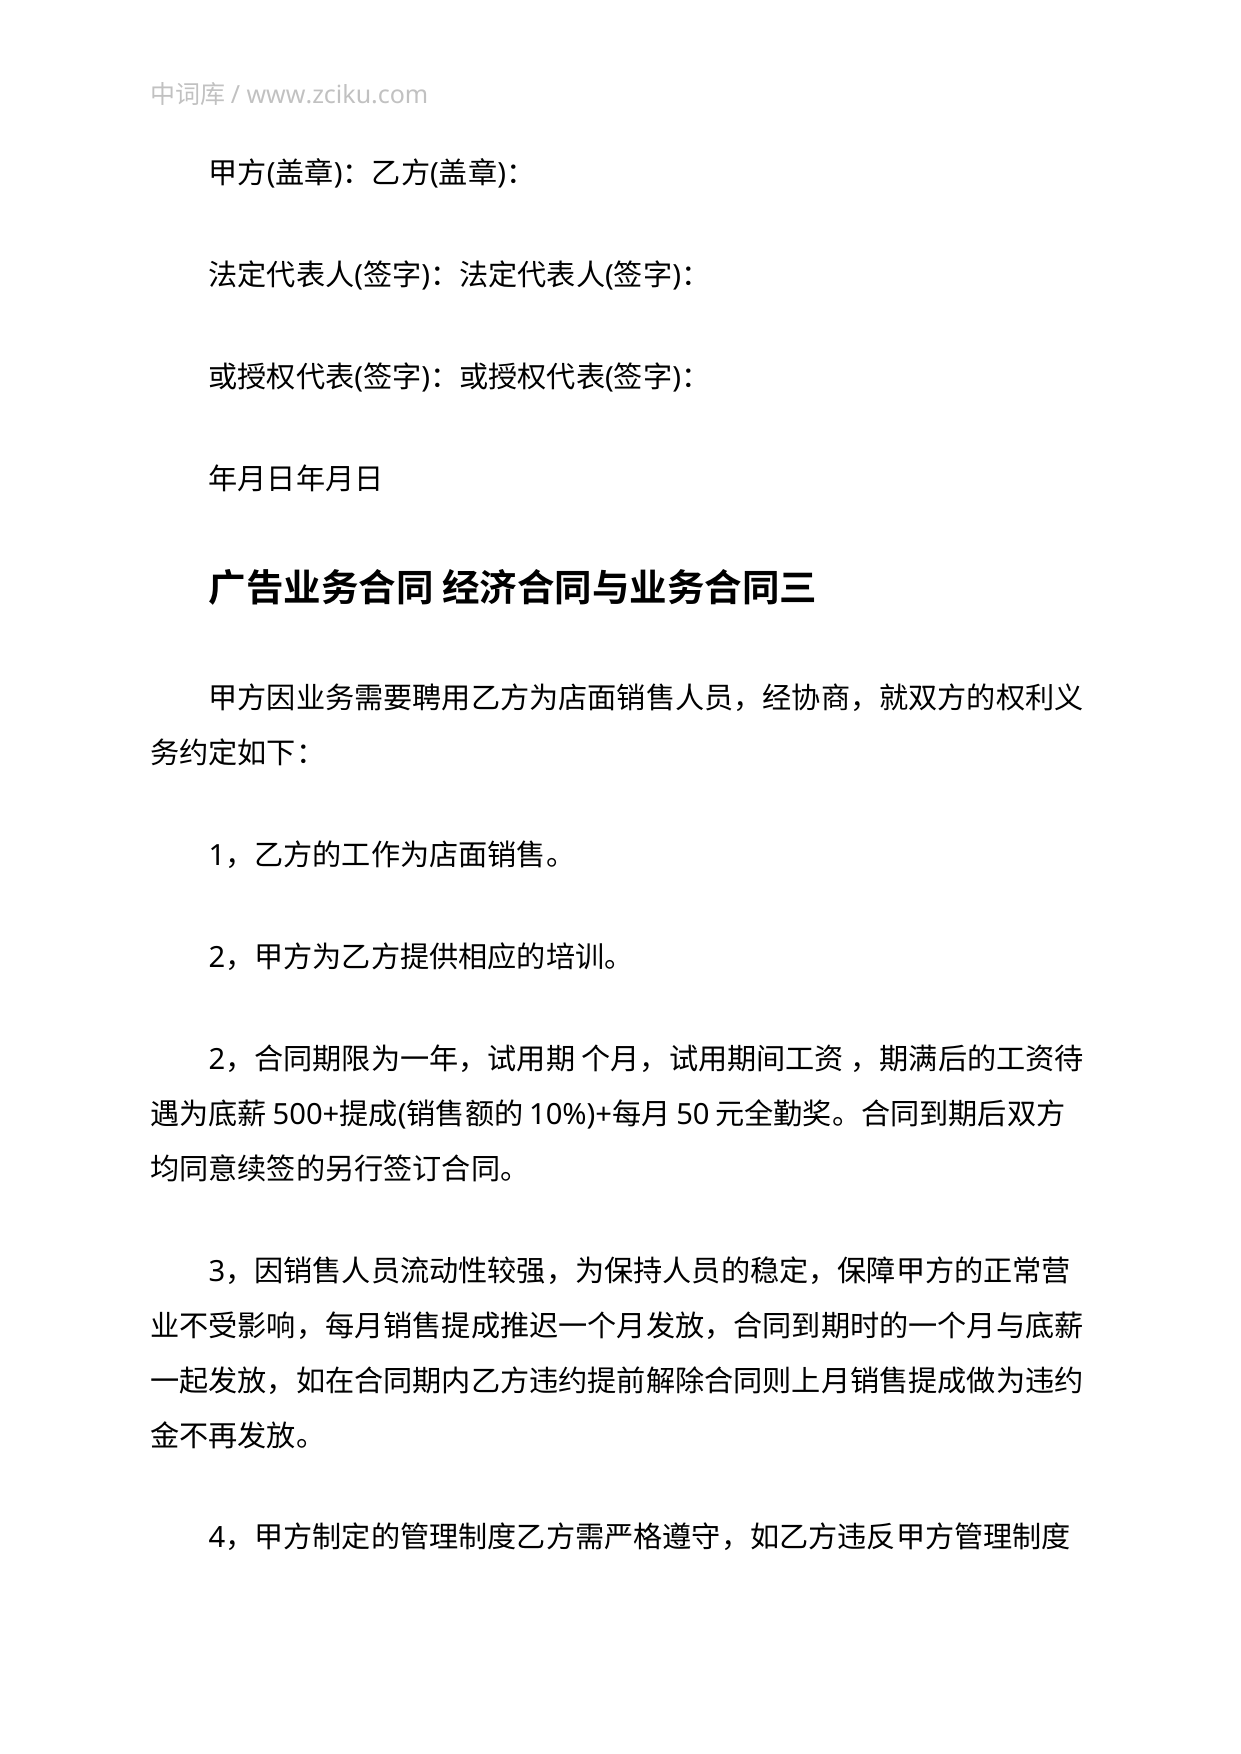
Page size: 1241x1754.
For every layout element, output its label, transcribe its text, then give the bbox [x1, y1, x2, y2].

text 3，因销售人员流动性较强，为保持人员的稳定，保障甲方的正常营业不受影响，每月销售提成推迟一个月发放，合同到期时的一个月与底薪一起发放，如在合同期内乙方违约提前解除合同则上月销售提成做为违约金不再发放。 [150, 1247, 1090, 1454]
text 广告业务合同 经济合同与业务合同三 [150, 558, 1090, 612]
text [150, 1514, 1090, 1556]
text 甲方因业务需要聘用乙方为店面销售人员，经协商，就双方的权利义务约定如下： [150, 675, 1090, 772]
text 年月日年月日 [150, 456, 1090, 498]
text 2，甲方为乙方提供相应的培训。 [150, 934, 1090, 976]
text 或授权代表(签字)：或授权代表(签字)： [150, 354, 1090, 396]
text 法定代表人(签字)：法定代表人(签字)： [150, 252, 1090, 294]
text 2，合同期限为一年，试用期 个月，试用期间工资 ，期满后的工资待遇为底薪500+提成(销售额的10%)+每月50元全勤奖。合同到期后双方均同意续签的另行签订合同。 [150, 1036, 1090, 1188]
text 甲方(盖章)：乙方(盖章)： [150, 150, 1090, 192]
text 1，乙方的工作为店面销售。 [150, 832, 1090, 874]
